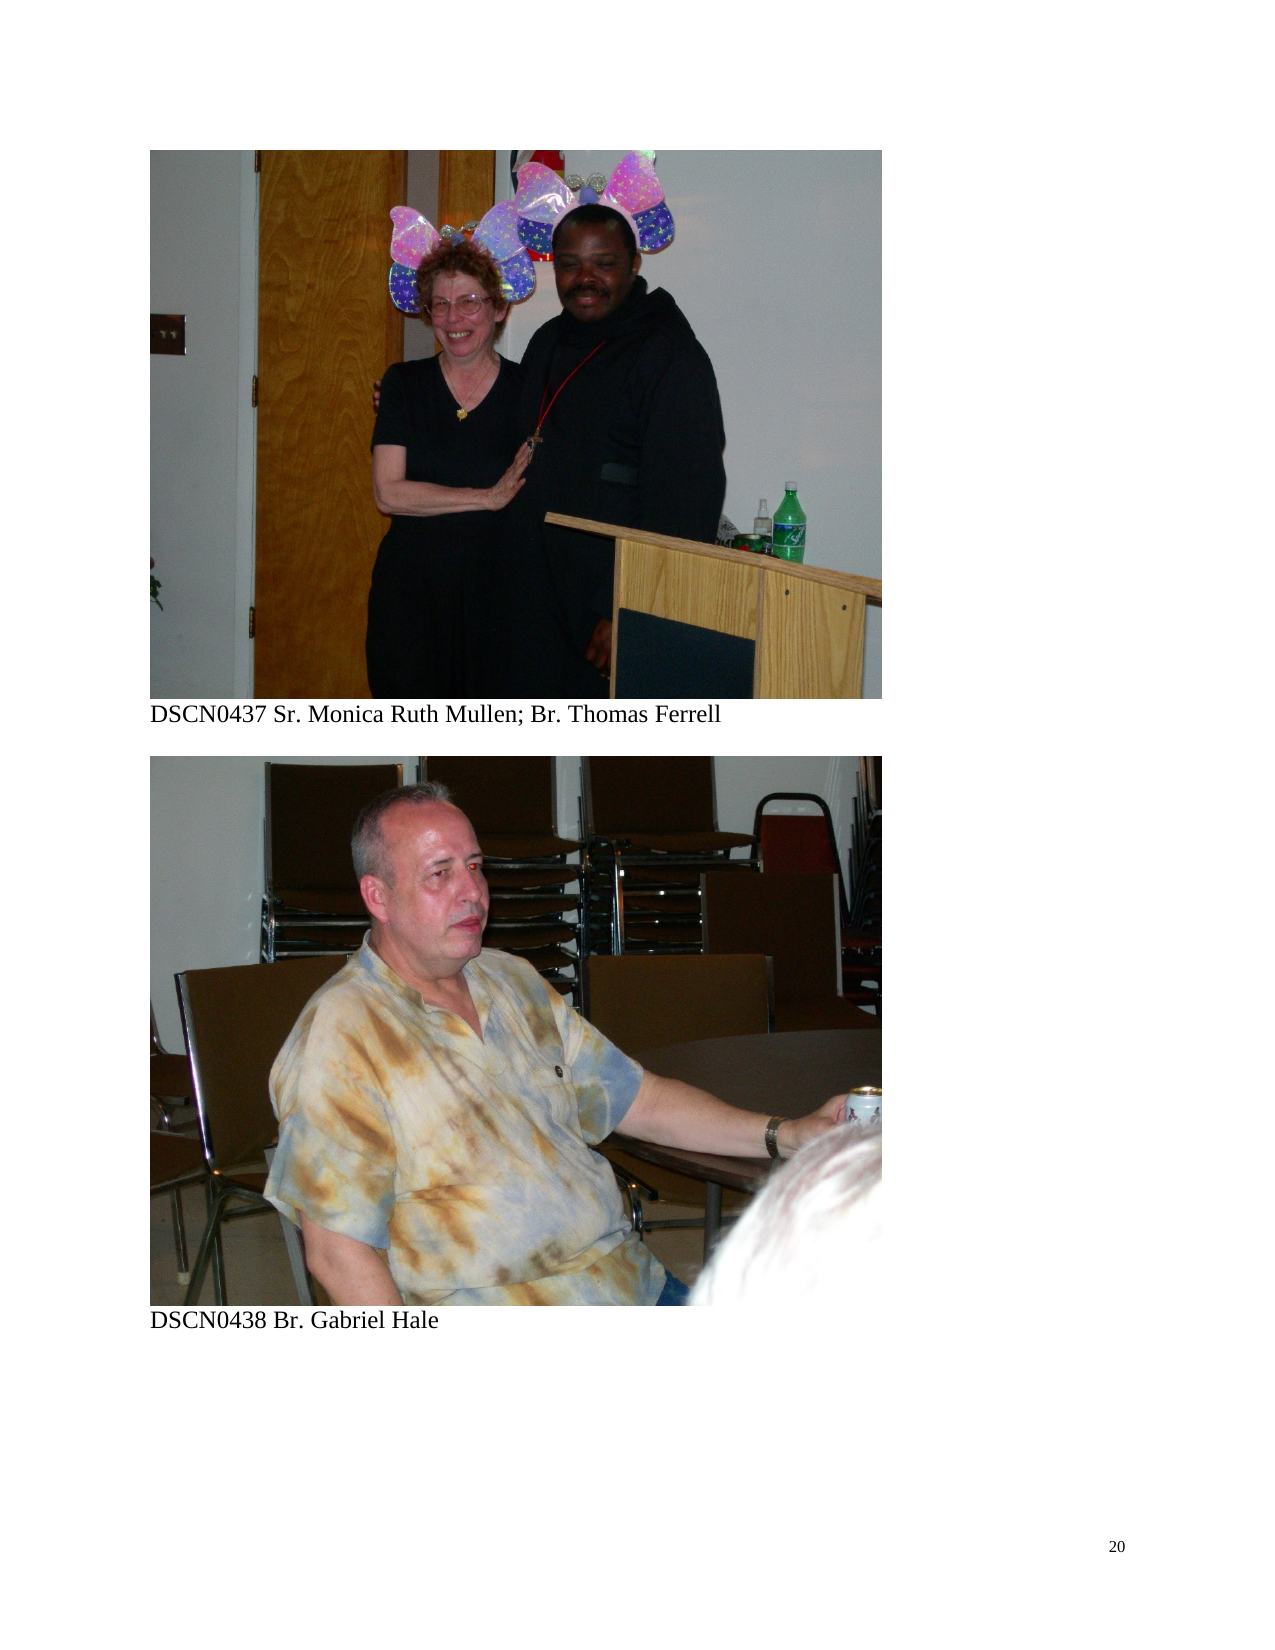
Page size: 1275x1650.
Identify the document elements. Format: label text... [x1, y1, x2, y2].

picture [150, 150, 882, 699]
text DSCN0438 Br. Gabriel Hale [150, 1305, 1125, 1334]
picture [150, 756, 882, 1306]
text DSCN0437 Sr. Monica Ruth Mullen; Br. Thomas Ferrell [150, 699, 1125, 728]
